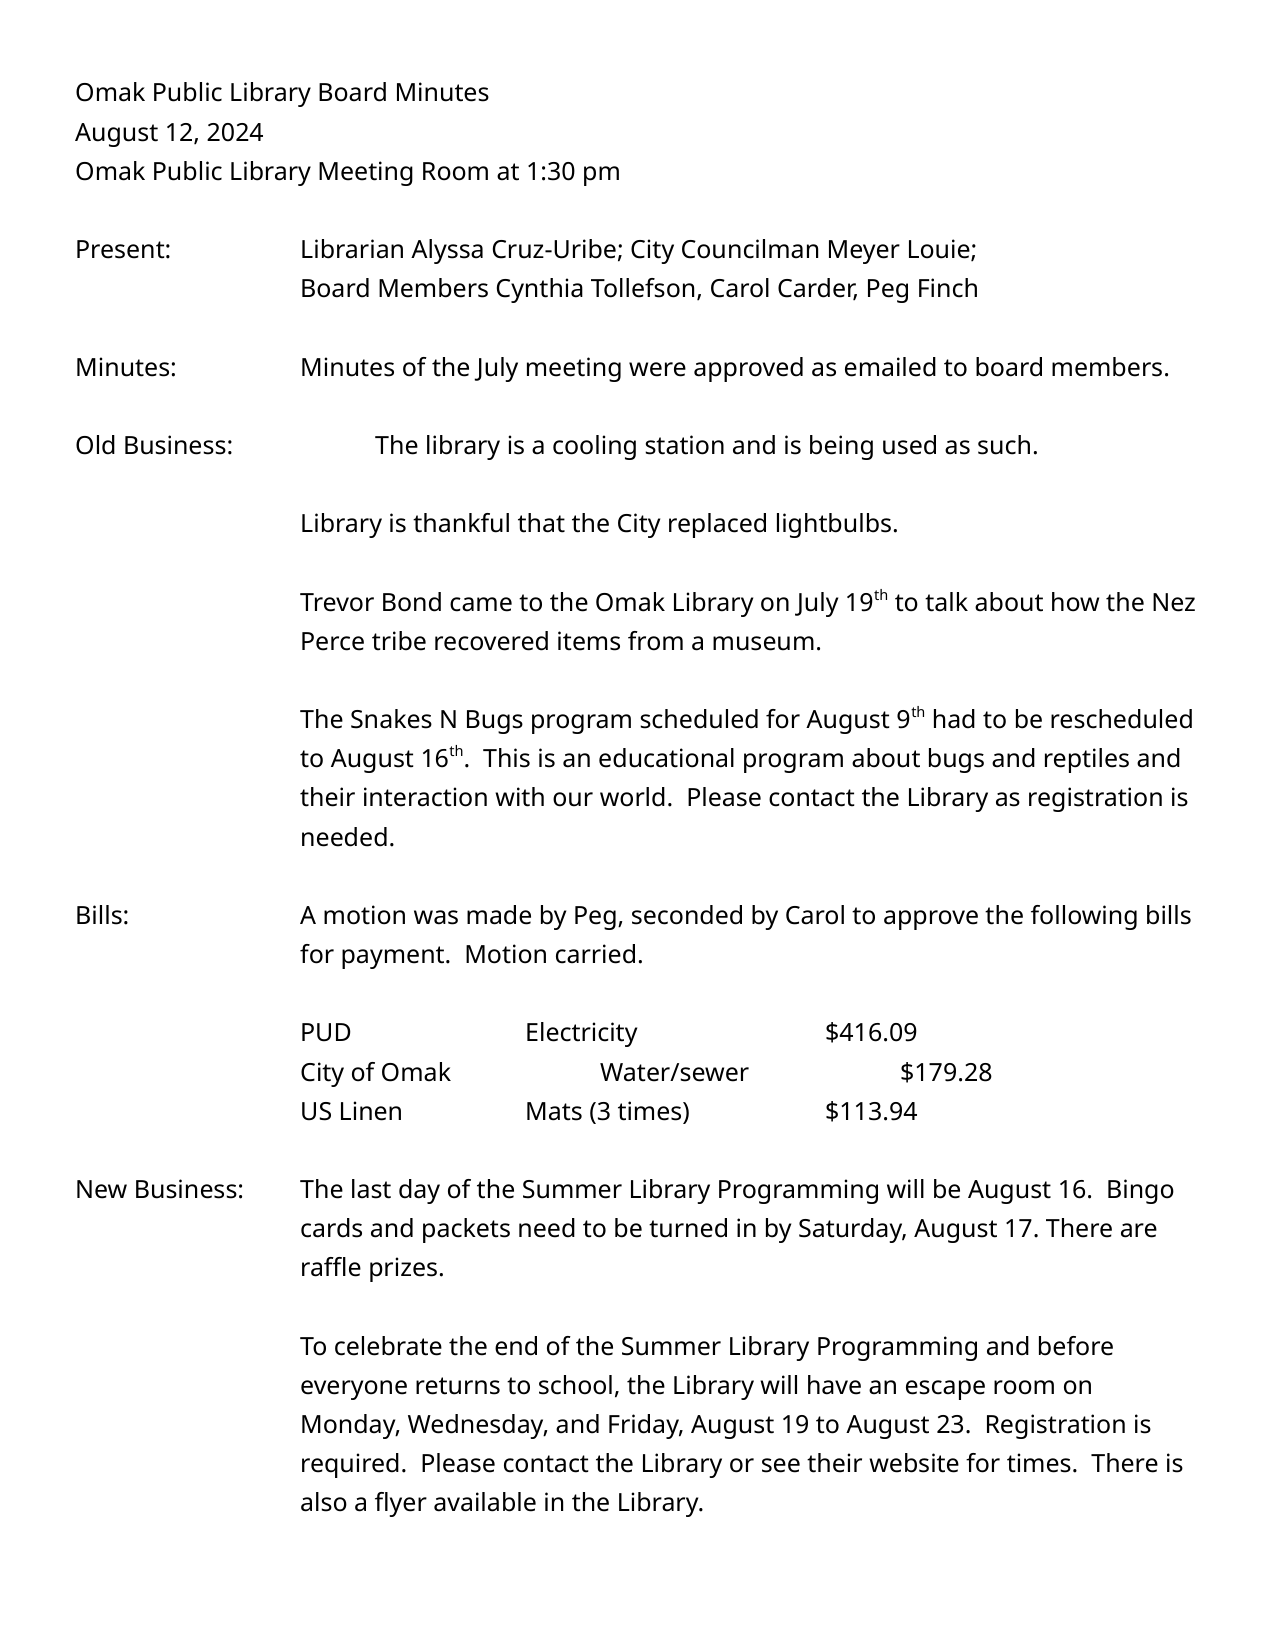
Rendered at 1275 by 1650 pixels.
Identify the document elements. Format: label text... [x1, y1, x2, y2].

text The Snakes N Bugs program scheduled for August 9th had to be rescheduled to August 16th. This is an educational program about bugs and reptiles and their interaction with our world. Please contact the Library as registration is needed. [300, 702, 1200, 853]
text City of Omak Water/sewer $179.28 [75, 1054, 1200, 1088]
text Omak Public Library Board Minutes [75, 75, 1200, 109]
text Omak Public Library Meeting Room at 1:30 pm [75, 153, 1200, 187]
text New Business: The last day of the Summer Library Programming will be August 16. Bingo cards and packets need to be turned in by Saturday, August 17. There are raffle prizes. [75, 1172, 1200, 1284]
text Old Business: The library is a cooling station and is being used as such. [75, 427, 1200, 462]
text Minutes: Minutes of the July meeting were approved as emailed to board members. [75, 349, 1200, 383]
text Library is thankful that the City replaced lightbulbs. [75, 506, 1200, 540]
text US Linen Mats (3 times) $113.94 [75, 1093, 1200, 1127]
text PUD Electricity $416.09 [75, 1015, 1200, 1049]
text August 12, 2024 [75, 114, 1200, 148]
text Board Members Cynthia Tollefson, Carol Carder, Peg Finch [75, 271, 1200, 305]
text Trevor Bond came to the Omak Library on July 19th to talk about how the Nez Perce tribe recovered items from a museum. [300, 584, 1200, 657]
text Bills: A motion was made by Peg, seconded by Carol to approve the following bills for payment. Motion carried. [75, 897, 1200, 971]
text To celebrate the end of the Summer Library Programming and before everyone returns to school, the Library will have an escape room on Monday, Wednesday, and Friday, August 19 to August 23. Registration is required. Please contact the Library or see their website for times. There is also a flyer available in the Library. [75, 1328, 1200, 1519]
text Present: Librarian Alyssa Cruz-Uribe; City Councilman Meyer Louie; [75, 232, 1200, 266]
